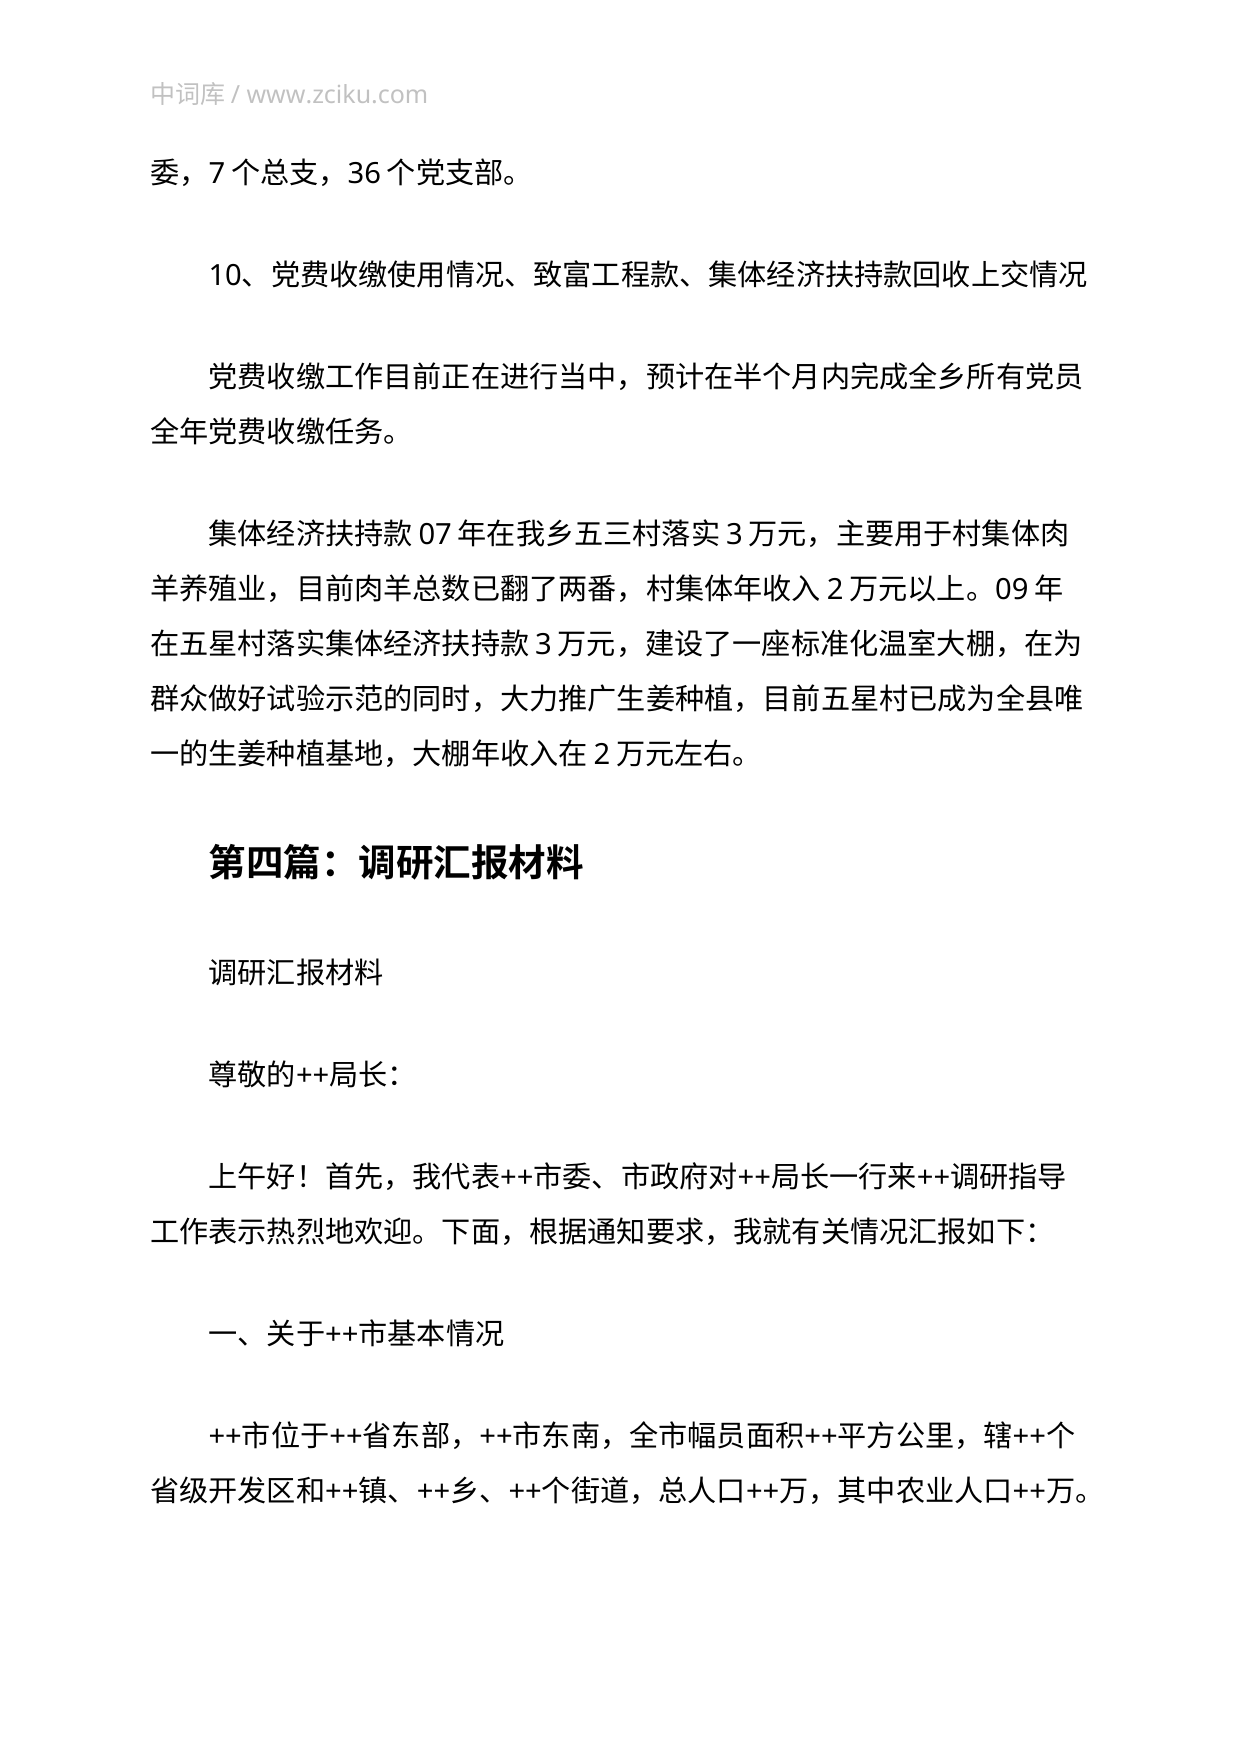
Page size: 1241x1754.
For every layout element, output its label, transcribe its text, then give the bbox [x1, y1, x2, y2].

text 集体经济扶持款07年在我乡五三村落实3万元，主要用于村集体肉羊养殖业，目前肉羊总数已翻了两番，村集体年收入2万元以上。09年在五星村落实集体经济扶持款3万元，建设了一座标准化温室大棚，在为群众做好试验示范的同时，大力推广生姜种植，目前五星村已成为全县唯一的生姜种植基地，大棚年收入在2万元左右。 [150, 511, 1090, 773]
text ++市位于++省东部，++市东南，全市幅员面积++平方公里，辖++个省级开发区和++镇、++乡、++个街道，总人口++万，其中农业人口++万。 [150, 1412, 1090, 1510]
text 党费收缴工作目前正在进行当中，预计在半个月内完成全乡所有党员全年党费收缴任务。 [150, 354, 1090, 451]
text 尊敬的++局长： [150, 1052, 1090, 1094]
text 10、党费收缴使用情况、致富工程款、集体经济扶持款回收上交情况 [150, 252, 1090, 294]
text 上午好！首先，我代表++市委、市政府对++局长一行来++调研指导工作表示热烈地欢迎。下面，根据通知要求，我就有关情况汇报如下： [150, 1154, 1090, 1251]
text 一、关于++市基本情况 [150, 1310, 1090, 1353]
text 调研汇报材料 [150, 950, 1090, 992]
text 第四篇：调研汇报材料 [150, 832, 1090, 887]
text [150, 150, 1090, 192]
